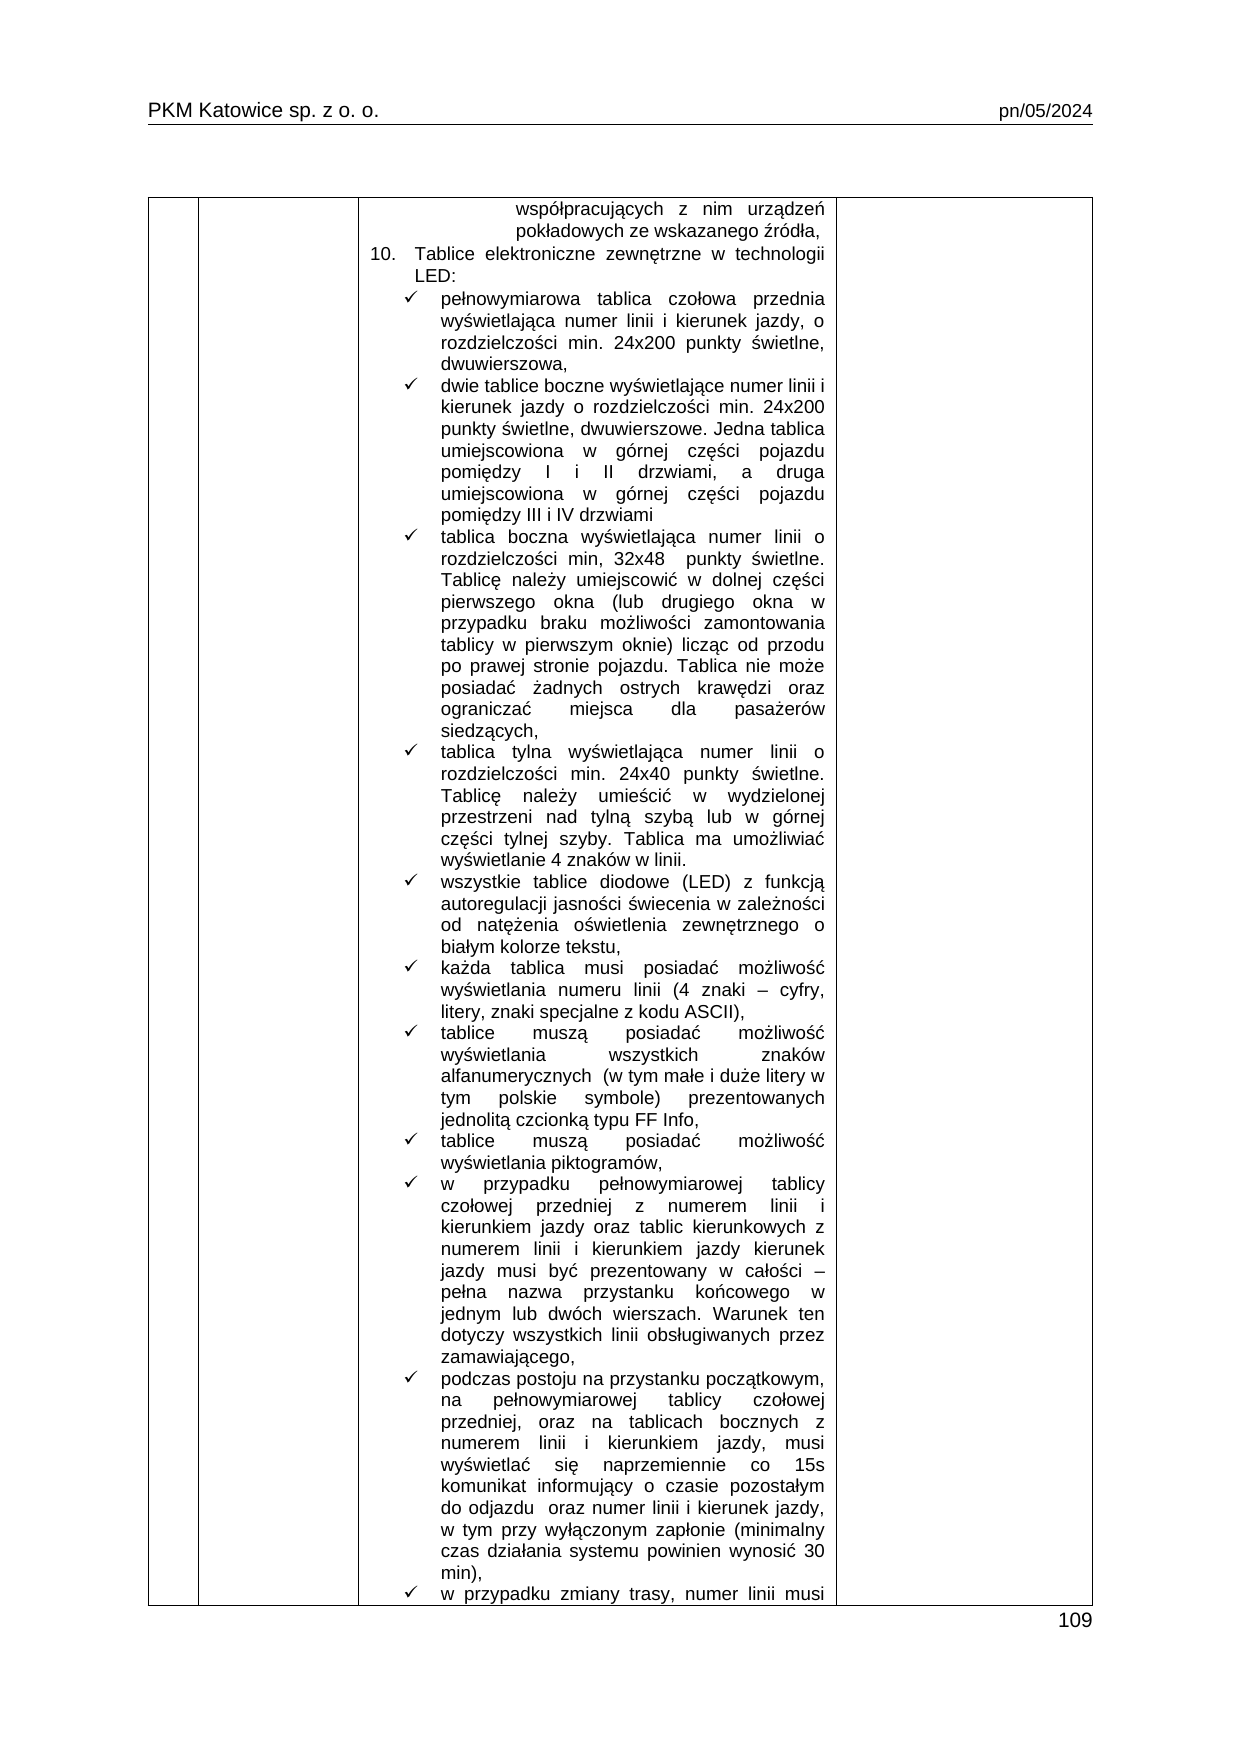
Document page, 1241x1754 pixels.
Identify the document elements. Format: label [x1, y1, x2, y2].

table_cell [199, 198, 358, 1605]
table_cell [837, 198, 1092, 1605]
table_cell [149, 198, 198, 1605]
table_cell [359, 198, 836, 1605]
